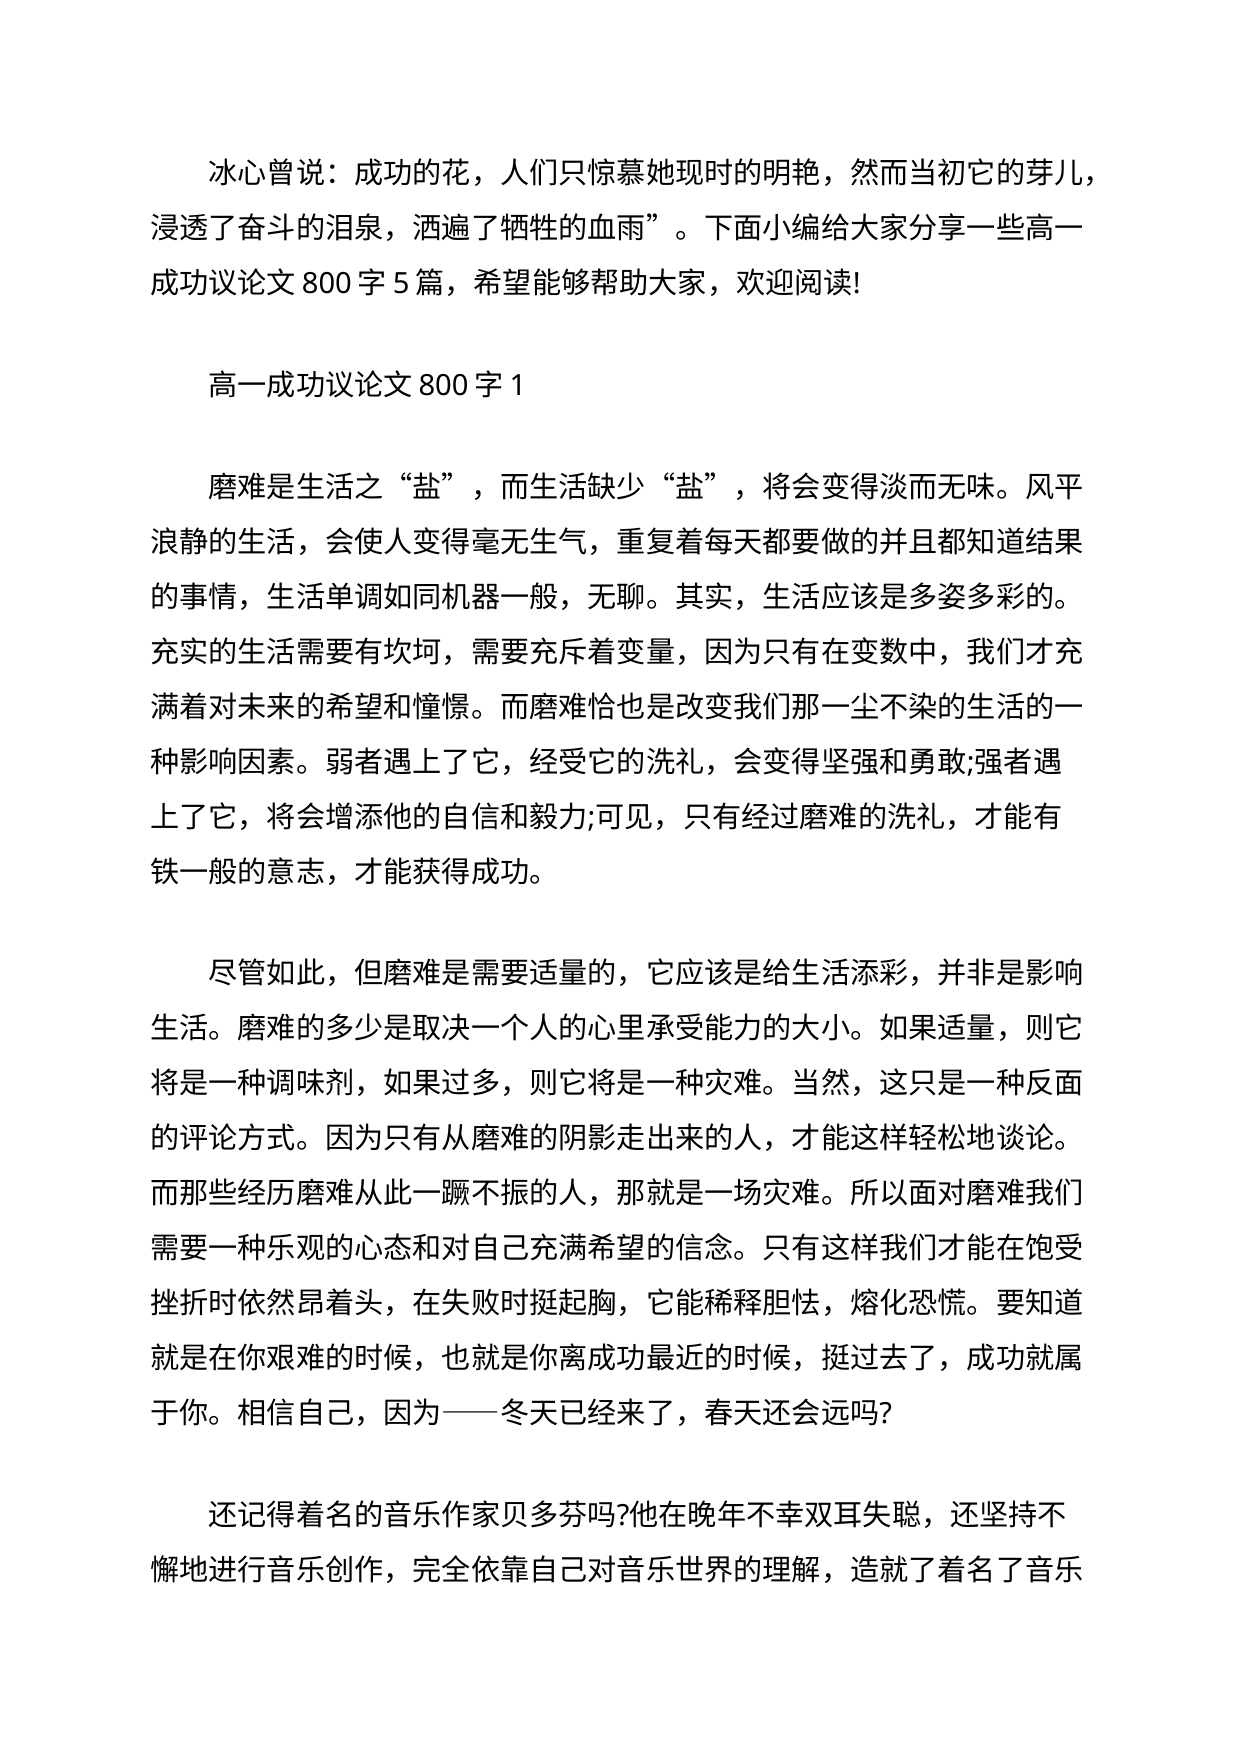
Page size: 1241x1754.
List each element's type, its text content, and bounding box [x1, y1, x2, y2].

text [150, 1491, 1090, 1588]
text 高一成功议论文800字1 [150, 362, 1090, 404]
text 磨难是生活之“盐”，而生活缺少“盐”，将会变得淡而无味。风平浪静的生活，会使人变得毫无生气，重复着每天都要做的并且都知道结果的事情，生活单调如同机器一般，无聊。其实，生活应该是多姿多彩的。充实的生活需要有坎坷，需要充斥着变量，因为只有在变数中，我们才充满着对未来的希望和憧憬。而磨难恰也是改变我们那一尘不染的生活的一种影响因素。弱者遇上了它，经受它的洗礼，会变得坚强和勇敢;强者遇上了它，将会增添他的自信和毅力;可见，只有经过磨难的洗礼，才能有铁一般的意志，才能获得成功。 [150, 464, 1090, 891]
text 冰心曾说：成功的花，人们只惊慕她现时的明艳，然而当初它的芽儿，浸透了奋斗的泪泉，洒遍了牺牲的血雨”。下面小编给大家分享一些高一成功议论文800字5篇，希望能够帮助大家，欢迎阅读! [150, 150, 1090, 302]
text 尽管如此，但磨难是需要适量的，它应该是给生活添彩，并非是影响生活。磨难的多少是取决一个人的心里承受能力的大小。如果适量，则它将是一种调味剂，如果过多，则它将是一种灾难。当然，这只是一种反面的评论方式。因为只有从磨难的阴影走出来的人，才能这样轻松地谈论。而那些经历磨难从此一蹶不振的人，那就是一场灾难。所以面对磨难我们需要一种乐观的心态和对自己充满希望的信念。只有这样我们才能在饱受挫折时依然昂着头，在失败时挺起胸，它能稀释胆怯，熔化恐慌。要知道就是在你艰难的时候，也就是你离成功最近的时候，挺过去了，成功就属于你。相信自己，因为——冬天已经来了，春天还会远吗? [150, 950, 1090, 1432]
